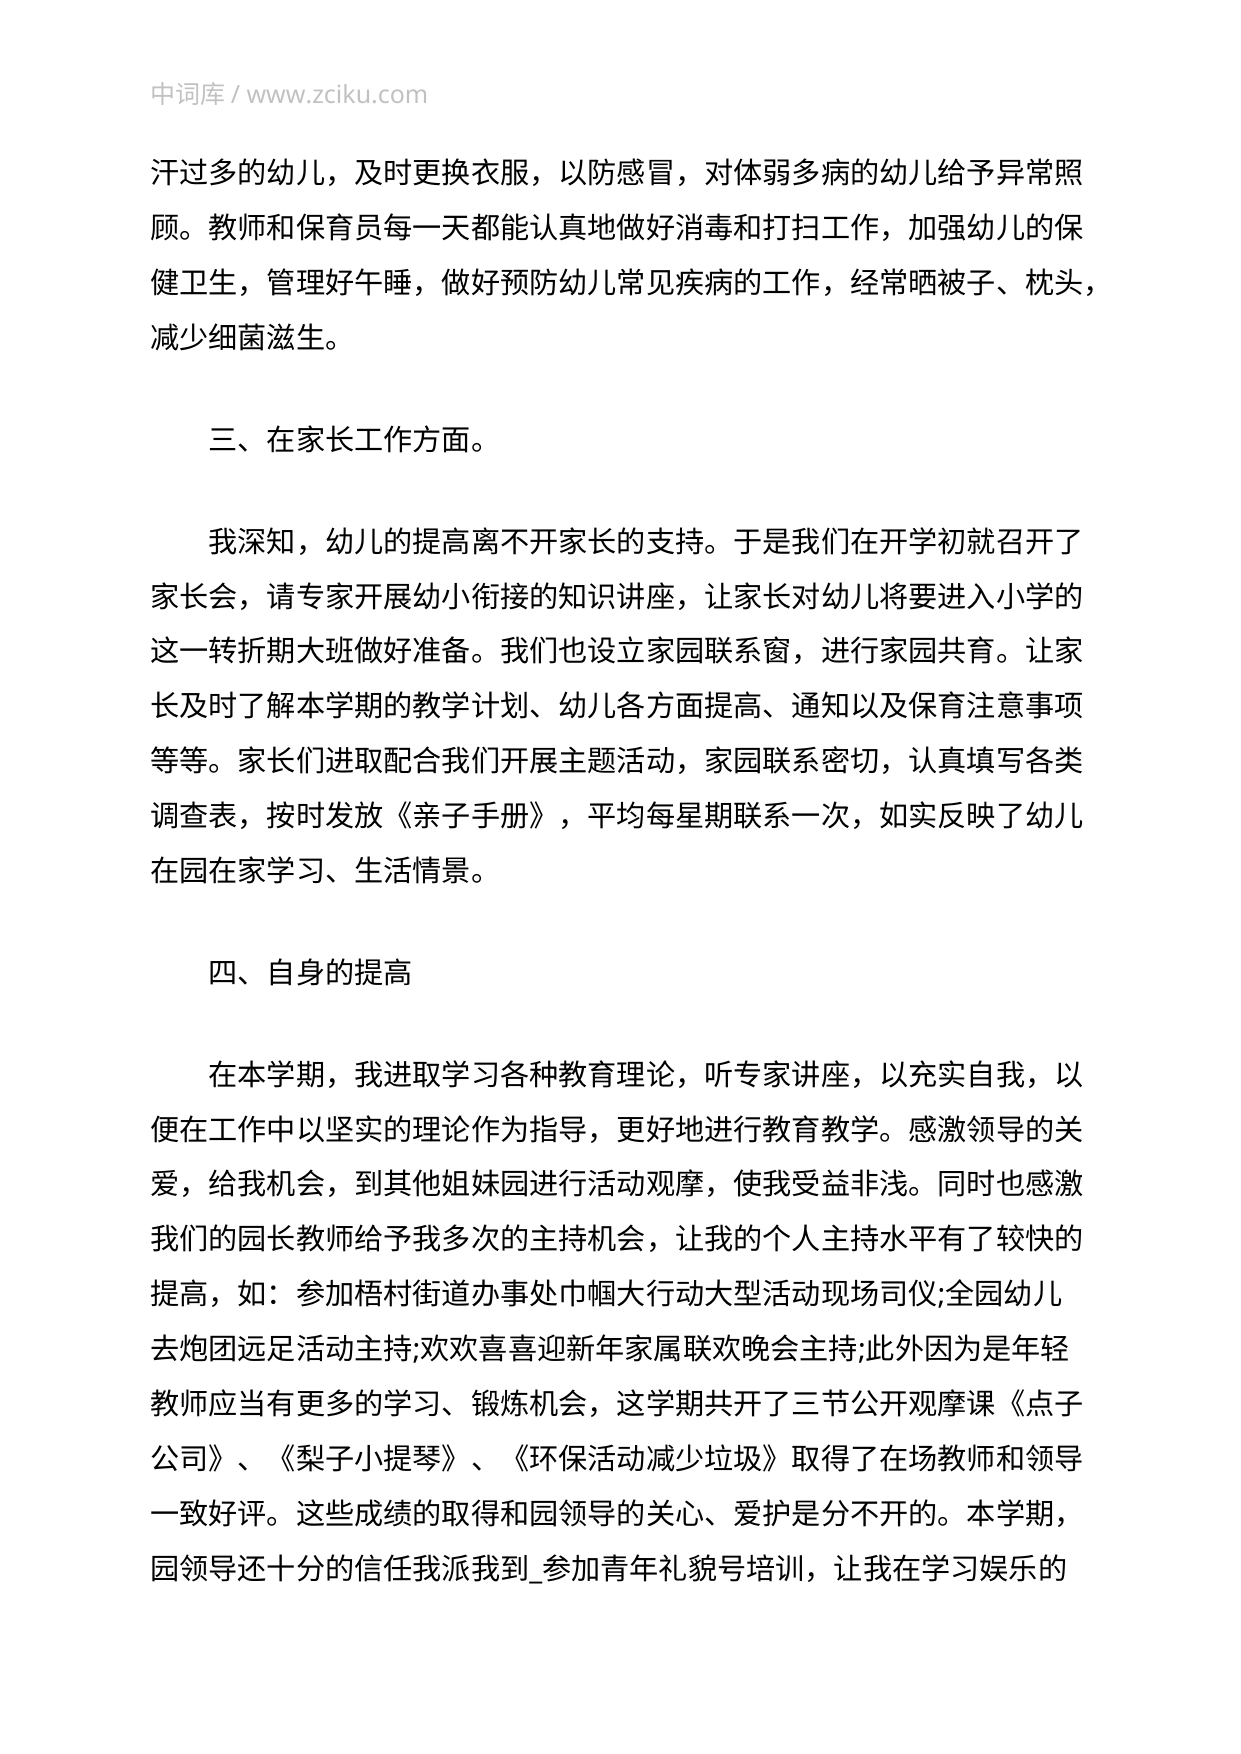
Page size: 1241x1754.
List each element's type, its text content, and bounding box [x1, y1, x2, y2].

text 三、在家长工作方面。 [150, 416, 1090, 459]
text 我深知，幼儿的提高离不开家长的支持。于是我们在开学初就召开了家长会，请专家开展幼小衔接的知识讲座，让家长对幼儿将要进入小学的这一转折期大班做好准备。我们也设立家园联系窗，进行家园共育。让家长及时了解本学期的教学计划、幼儿各方面提高、通知以及保育注意事项等等。家长们进取配合我们开展主题活动，家园联系密切，认真填写各类调查表，按时发放《亲子手册》，平均每星期联系一次，如实反映了幼儿在园在家学习、生活情景。 [150, 518, 1090, 890]
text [150, 1051, 1090, 1588]
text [150, 150, 1090, 357]
text 四、自身的提高 [150, 949, 1090, 992]
